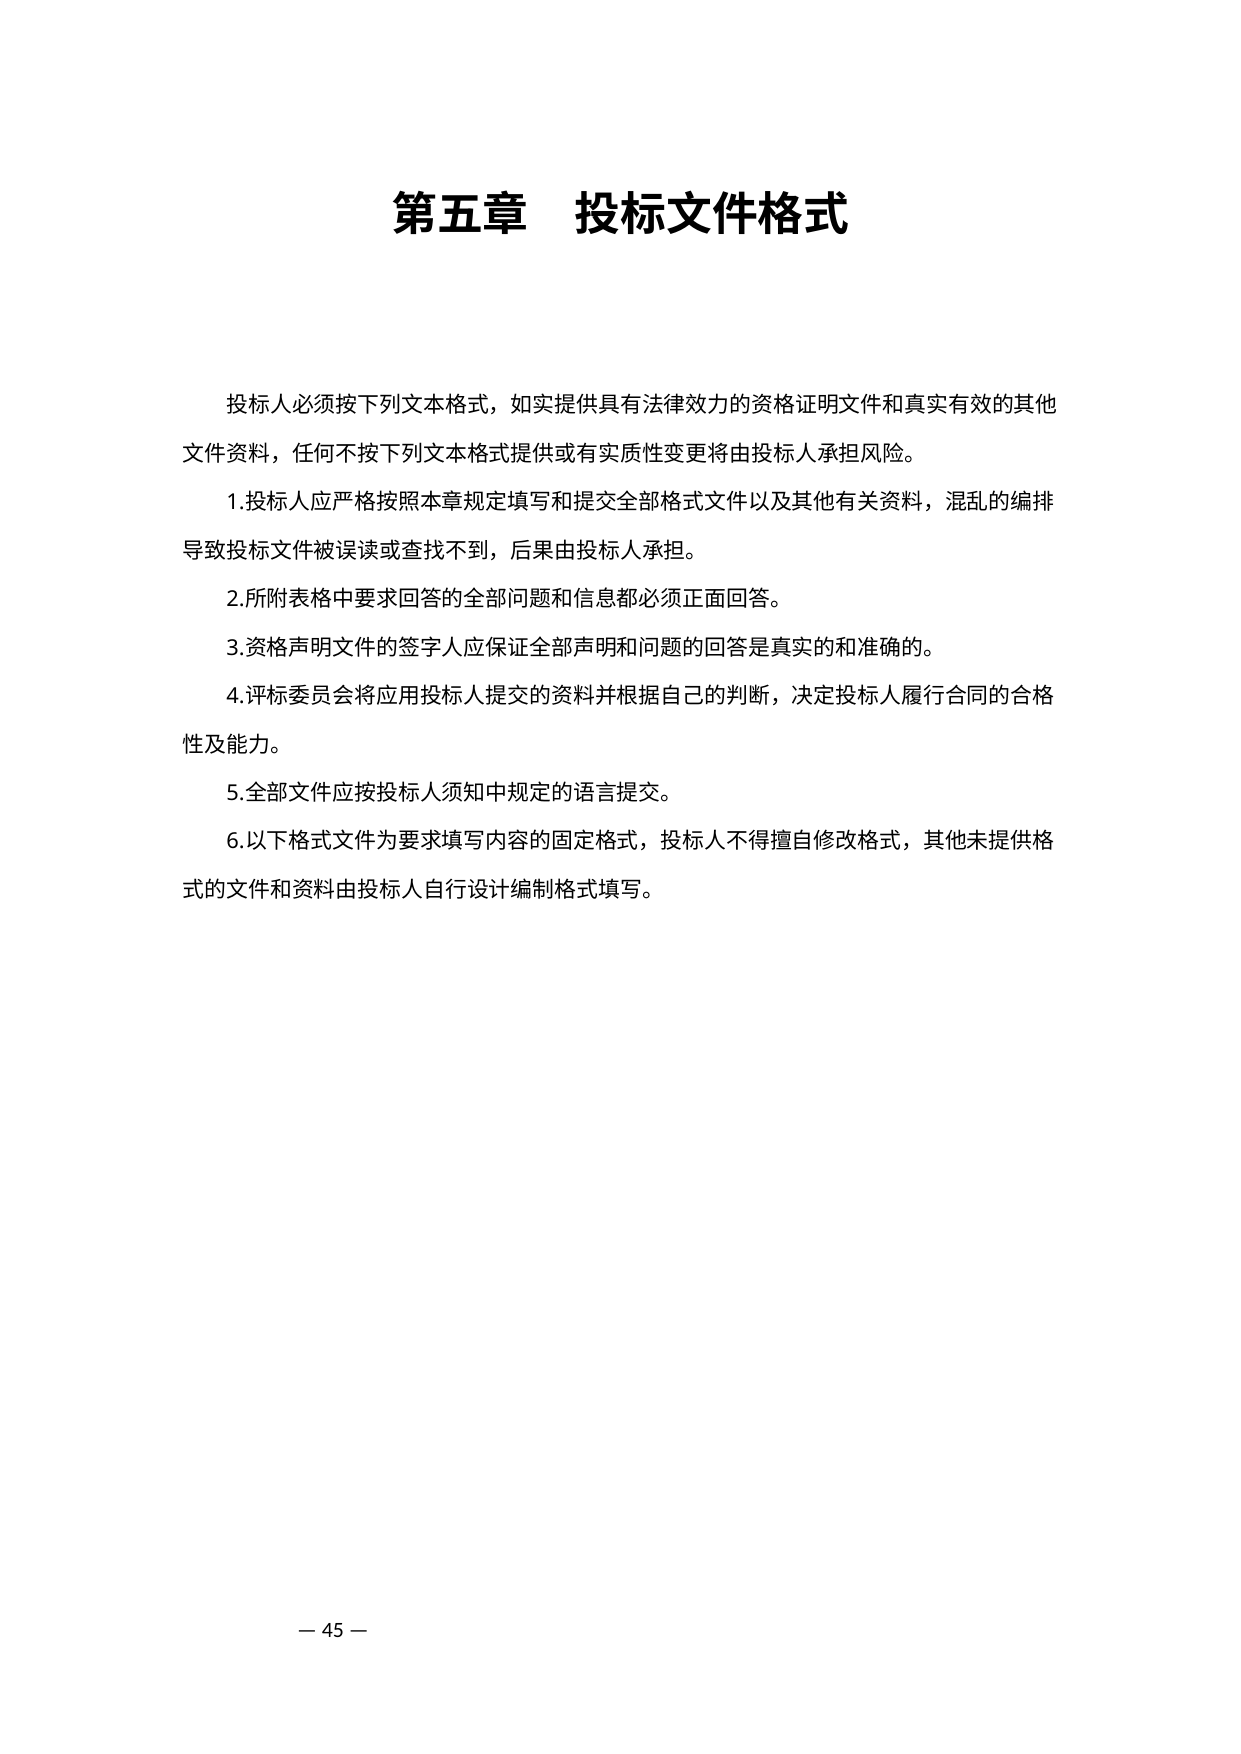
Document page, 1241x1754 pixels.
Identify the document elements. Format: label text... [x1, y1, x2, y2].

text 3.资格声明文件的签字人应保证全部声明和问题的回答是真实的和准确的。 [182, 629, 1058, 662]
subtitle 第五章 投标文件格式 [182, 162, 1058, 259]
text 投标人必须按下列文本格式，如实提供具有法律效力的资格证明文件和真实有效的其他文件资料，任何不按下列文本格式提供或有实质性变更将由投标人承担风险。 [182, 387, 1058, 468]
text 4.评标委员会将应用投标人提交的资料并根据自己的判断，决定投标人履行合同的合格性及能力。 [182, 677, 1058, 759]
text 1.投标人应严格按照本章规定填写和提交全部格式文件以及其他有关资料，混乱的编排导致投标文件被误读或查找不到，后果由投标人承担。 [182, 484, 1058, 565]
text 5.全部文件应按投标人须知中规定的语言提交。 [182, 774, 1058, 807]
text 6.以下格式文件为要求填写内容的固定格式，投标人不得擅自修改格式，其他未提供格式的文件和资料由投标人自行设计编制格式填写。 [182, 823, 1058, 904]
text 2.所附表格中要求回答的全部问题和信息都必须正面回答。 [182, 581, 1058, 613]
